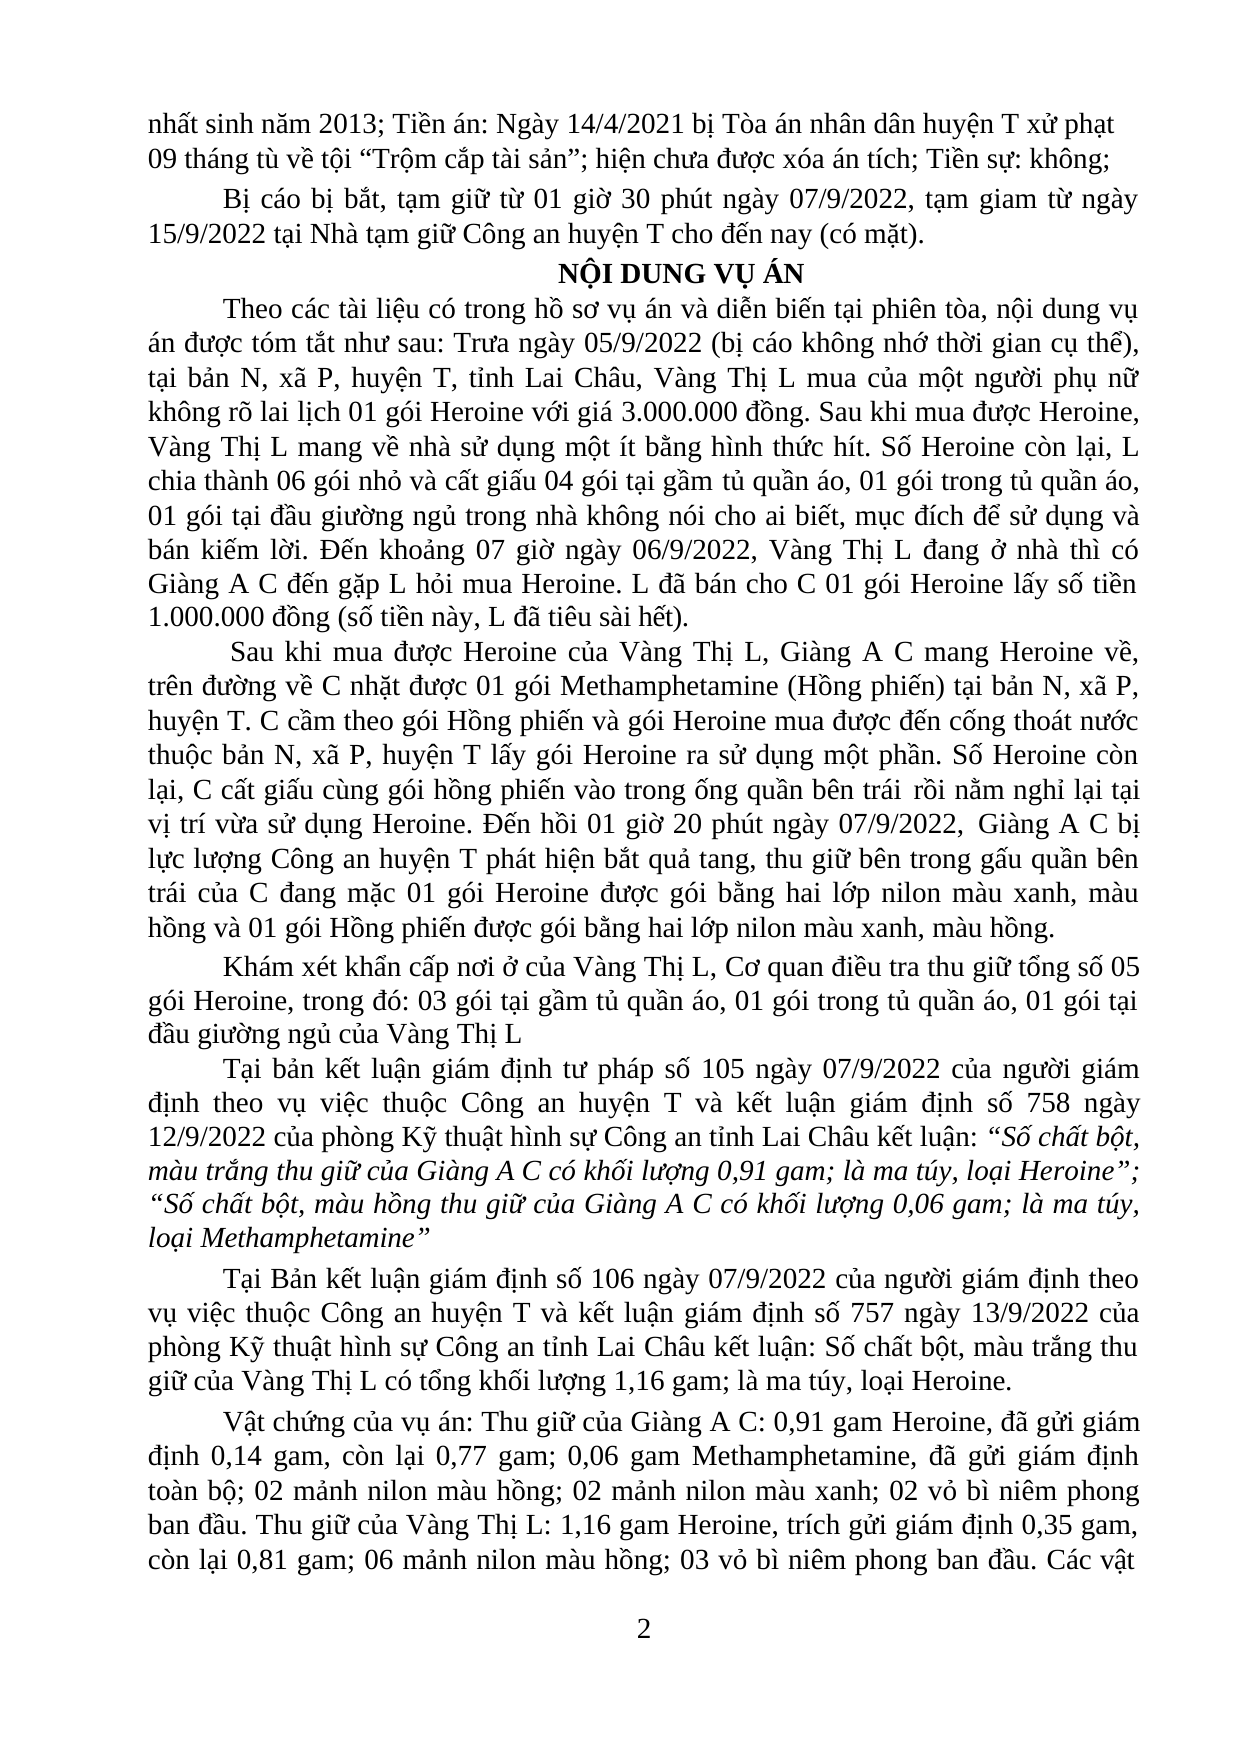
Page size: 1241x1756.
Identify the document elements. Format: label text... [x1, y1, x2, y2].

text Tại Bản kết luận giám định số 106 ngày 07/9/2022 của người giám định theo vụ việc thuộc Công an huyện T và kết luận giám định số 757 ngày 13/9/2022 của phòng Kỹ thuật hình sự Công an tỉnh Lai Châu kết luận: Số chất bột, màu trắng thu giữ của Vàng Thị L có tổng khối lượng 1,16 gam; là ma túy, loại Heroine. [148, 1261, 1141, 1397]
subtitle NỘI DUNG VỤ ÁN [276, 256, 1087, 290]
text Tại bản kết luận giám định tư pháp số 105 ngày 07/9/2022 của người giám định theo vụ việc thuộc Công an huyện T và kết luận giám định số 758 ngày 12/9/2022 của phòng Kỹ thuật hình sự Công an tỉnh Lai Châu kết luận: “Số chất bột, màu trắng thu giữ của Giàng A C có khối lượng 0,91 gam; là ma túy, loại Heroine”; “Số chất bột, màu hồng thu giữ của Giàng A C có khối lượng 0,06 gam; là ma túy, loại Methamphetamine” [148, 1051, 1141, 1254]
text Vật chứng của vụ án: Thu giữ của Giàng A C: 0,91 gam Heroine, đã gửi giám định 0,14 gam, còn lại 0,77 gam; 0,06 gam Methamphetamine, đã gửi giám định toàn bộ; 02 mảnh nilon màu hồng; 02 mảnh nilon màu xanh; 02 vỏ bì niêm phong ban đầu. Thu giữ của Vàng Thị L: 1,16 gam Heroine, trích gửi giám định 0,35 gam, còn lại 0,81 gam; 06 mảnh nilon màu hồng; 03 vỏ bì niêm phong ban đầu. Các vật [148, 1404, 1141, 1575]
text 1.000.000 đồng (số tiền này, L đã tiêu sài hết). [148, 601, 1165, 633]
text Bị cáo bị bắt, tạm giữ từ 01 giờ 30 phút ngày 07/9/2022, tạm giam từ ngày 15/9/2022 tại Nhà tạm giữ Công an huyện T cho đến nay (có mặt). [148, 181, 1140, 249]
text nhất sinh năm 2013; Tiền án: Ngày 14/4/2021 bị Tòa án nhân dân huyện T xử phạt 09 tháng tù về tội “Trộm cắp tài sản”; hiện chưa được xóa án tích; Tiền sự: không; [148, 106, 1141, 174]
text Khám xét khẩn cấp nơi ở của Vàng Thị L, Cơ quan điều tra thu giữ tổng số 05 gói Heroine, trong đó: 03 gói tại gầm tủ quần áo, 01 gói trong tủ quần áo, 01 gói tại đầu giường ngủ của Vàng Thị L [148, 949, 1140, 1050]
text Sau khi mua được Heroine của Vàng Thị L, Giàng A C mang Heroine về, trên đường về C nhặt được 01 gói Methamphetamine (Hồng phiến) tại bản N, xã P, huyện T. C cầm theo gói Hồng phiến và gói Heroine mua được đến cống thoát nước thuộc bản N, xã P, huyện T lấy gói Heroine ra sử dụng một phần. Số Heroine còn lại, C cất giấu cùng gói hồng phiến vào trong ống quần bên trái rồi nằm nghỉ lại tại vị trí vừa sử dụng Heroine. Đến hồi 01 giờ 20 phút ngày 07/9/2022, Giàng A C bị lực lượng Công an huyện T phát hiện bắt quả tang, thu giữ bên trong gấu quần bên trái của C đang mặc 01 gói Heroine được gói bằng hai lớp nilon màu xanh, màu hồng và 01 gói Hồng phiến được gói bằng hai lớp nilon màu xanh, màu hồng. [148, 634, 1141, 943]
text Theo các tài liệu có trong hồ sơ vụ án và diễn biến tại phiên tòa, nội dung vụ án được tóm tắt như sau: Trưa ngày 05/9/2022 (bị cáo không nhớ thời gian cụ thể), tại bản N, xã P, huyện T, tỉnh Lai Châu, Vàng Thị L mua của một người phụ nữ không rõ lai lịch 01 gói Heroine với giá 3.000.000 đồng. Sau khi mua được Heroine, Vàng Thị L mang về nhà sử dụng một ít bằng hình thức hít. Số Heroine còn lại, L chia thành 06 gói nhỏ và cất giấu 04 gói tại gầm tủ quần áo, 01 gói trong tủ quần áo, 01 gói tại đầu giường ngủ trong nhà không nói cho ai biết, mục đích để sử dụng và bán kiếm lời. Đến khoảng 07 giờ ngày 06/9/2022, Vàng Thị L đang ở nhà thì có Giàng A C đến gặp L hỏi mua Heroine. L đã bán cho C 01 gói Heroine lấy số tiền [148, 291, 1141, 600]
